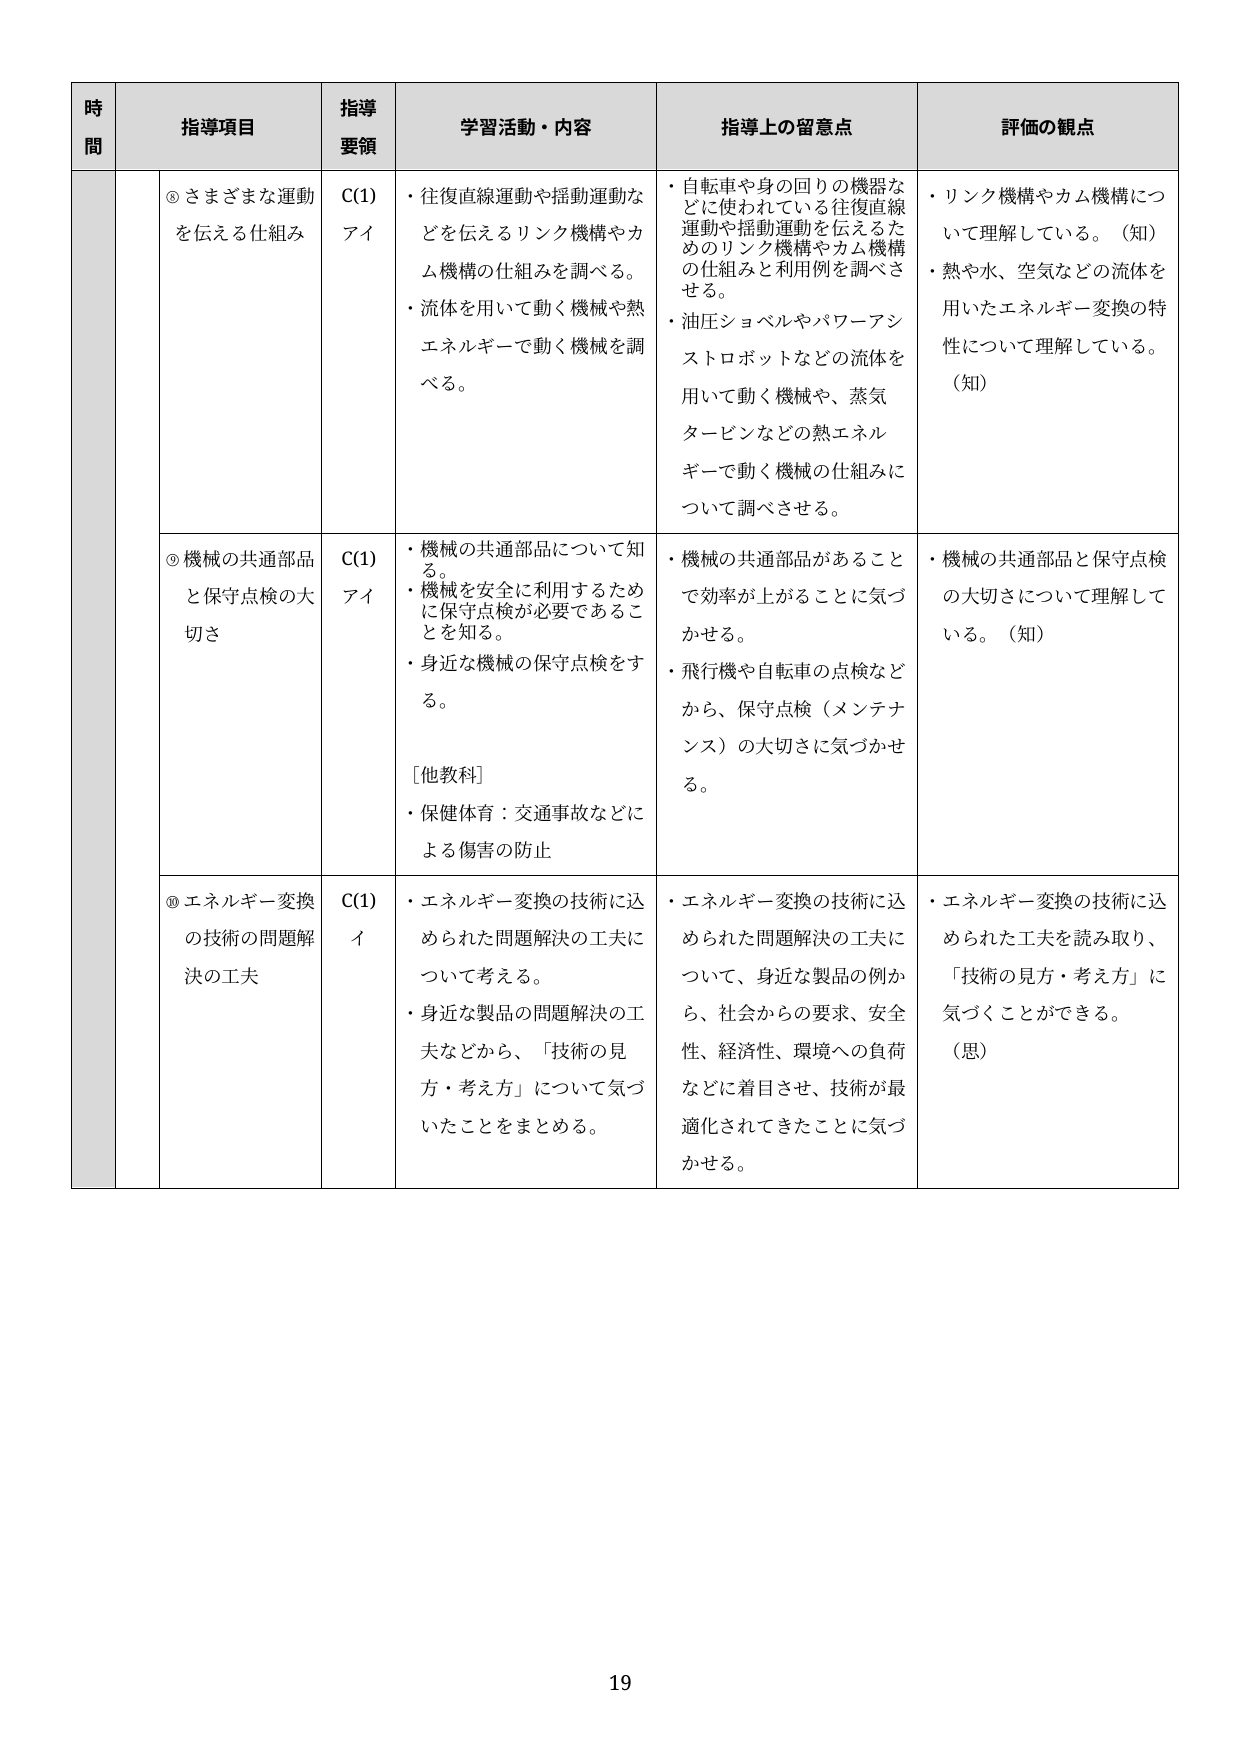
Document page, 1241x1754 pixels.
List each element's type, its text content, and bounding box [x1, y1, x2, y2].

table_cell ⑨機械の共通部品と保守点検の大切さ [160, 534, 321, 874]
table_header 学習活動・内容 [396, 83, 656, 169]
table_cell ・自転車や身の回りの機器などに使われている往復直線運動や揺動運動を伝えるためのリンク機構やカム機構の仕組みと利用例を調べさせる。 ・油圧ショベルやパワーアシストロボットなどの流体を用いて動く機械や、蒸気タービンなどの熱エネルギーで動く機械の仕組みについて調べさせる。 [657, 171, 917, 532]
table_header 指導項目 [116, 83, 321, 169]
table_cell C(1) アイ [322, 534, 395, 874]
table_header 指導上の留意点 [657, 83, 917, 169]
table_cell ⑩エネルギー変換の技術の問題解決の工夫 [160, 876, 321, 1187]
table_cell C(1) イ [322, 876, 395, 1187]
table_header 評価の観点 [918, 83, 1178, 169]
table_header 指導 要領 [322, 83, 395, 169]
table_cell C(1) アイ [322, 171, 395, 532]
table_cell ・エネルギー変換の技術に込められた問題解決の工夫について、身近な製品の例から、社会からの要求、安全性、経済性、環境への負荷などに着目させ、技術が最適化されてきたことに気づかせる。 [657, 876, 917, 1187]
table_cell ・往復直線運動や揺動運動などを伝えるリンク機構やカム機構の仕組みを調べる。 ・流体を用いて動く機械や熱エネルギーで動く機械を調べる。 [396, 171, 656, 532]
table_cell ・エネルギー変換の技術に込められた問題解決の工夫について考える。 ・身近な製品の問題解決の工夫などから、「技術の見方・考え方」について気づいたことをまとめる。 [396, 876, 656, 1187]
table_cell ・エネルギー変換の技術に込められた工夫を読み取り、「技術の見方・考え方」に気づくことができる。（思） [918, 876, 1178, 1187]
table_cell ・機械の共通部品があることで効率が上がることに気づかせる。 ・飛行機や自転車の点検などから、保守点検（メンテナンス）の大切さに気づかせる。 [657, 534, 917, 874]
table_cell ・機械の共通部品と保守点検の大切さについて理解している。（知） [918, 534, 1178, 874]
table_cell ⑧さまざまな運動を伝える仕組み [160, 171, 321, 532]
table_cell ・リンク機構やカム機構について理解している。（知） ・熱や水、空気などの流体を用いたエネルギー変換の特性について理解している。（知） [918, 171, 1178, 532]
table_cell ・機械の共通部品について知る。 ・機械を安全に利用するために保守点検が必要であることを知る。 ・身近な機械の保守点検をする。 ［他教科］ ・保健体育：交通事故などによる傷害の防止 [396, 534, 656, 874]
table_header 時間 [72, 83, 115, 169]
